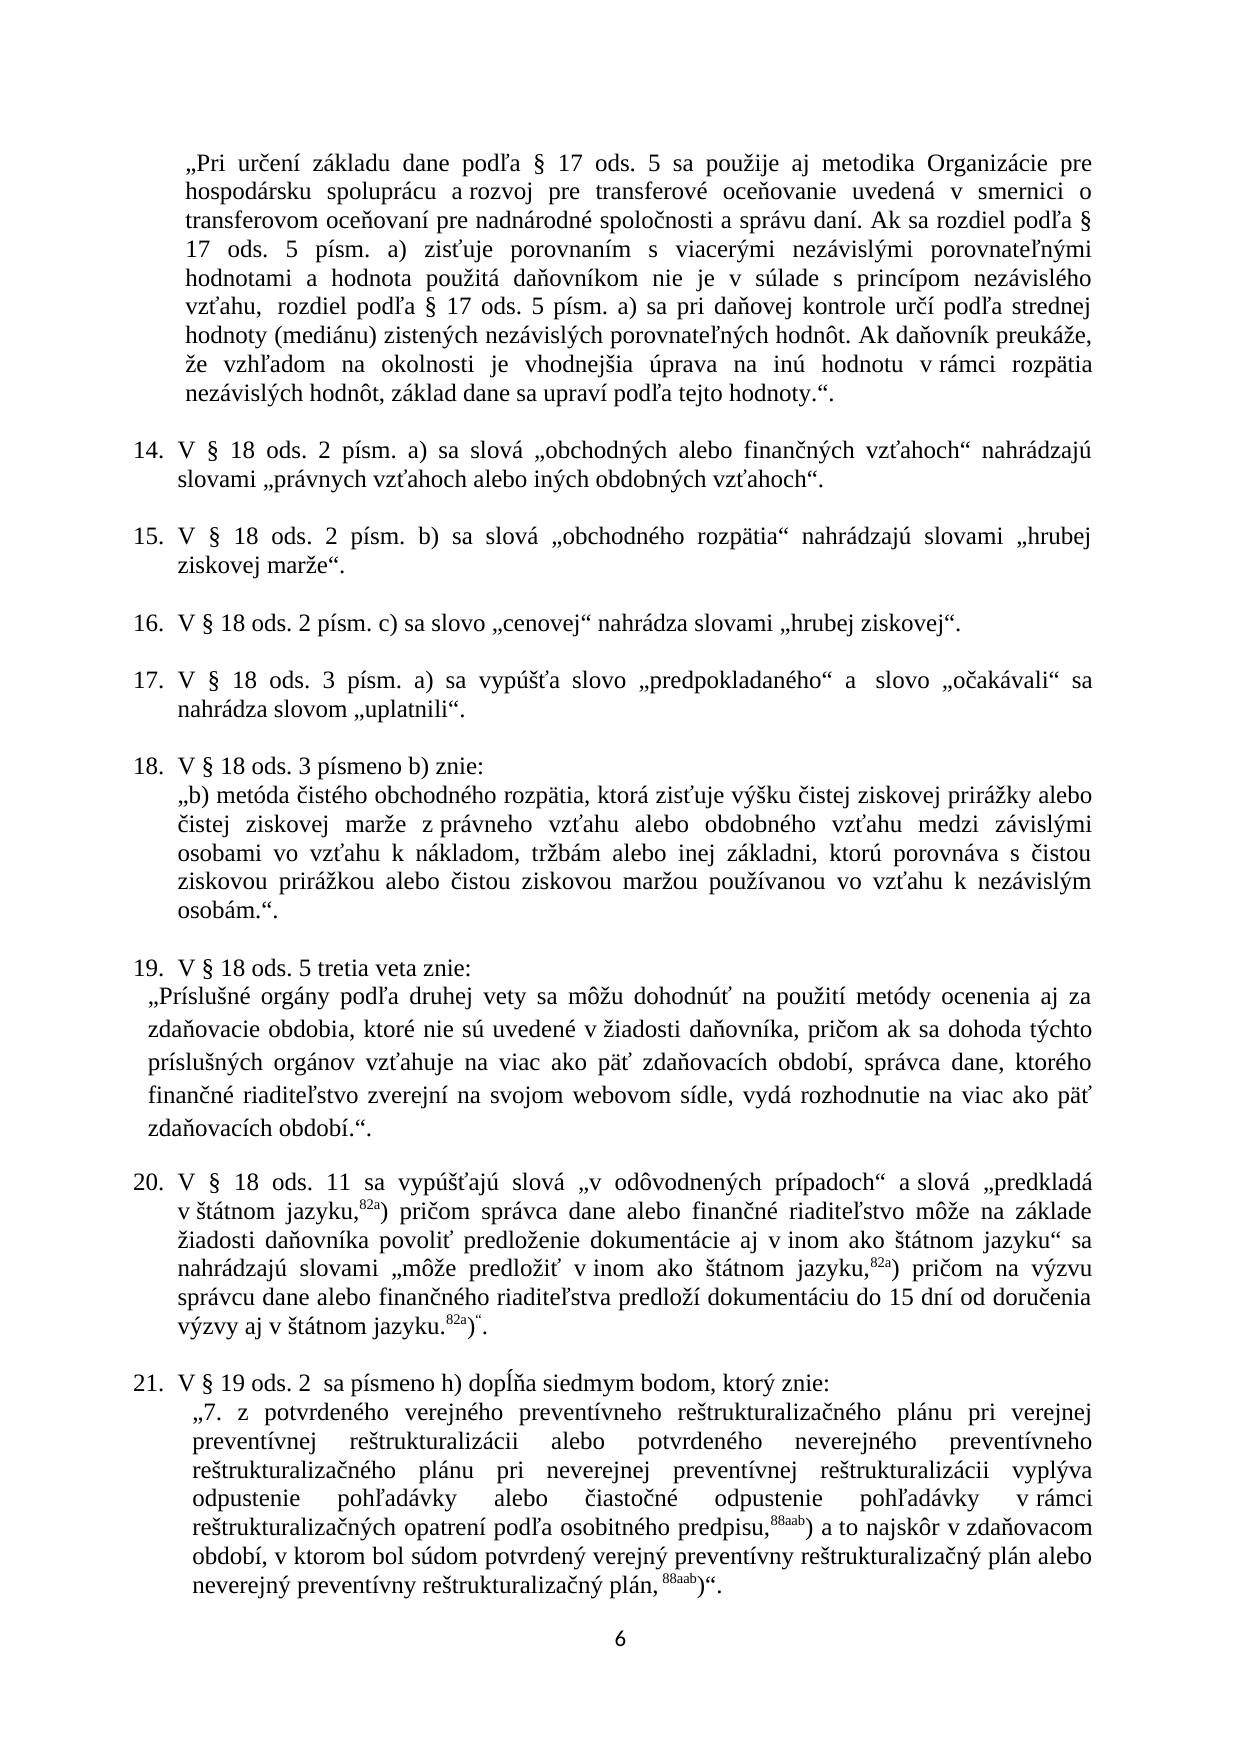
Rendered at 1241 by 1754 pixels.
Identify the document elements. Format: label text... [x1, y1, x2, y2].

list V § 18 ods. 2 písm. a) sa slová „obchodných alebo finančných vzťahoch“ nahrádzajú slovami „právnych vzťahoch alebo iných obdobných vzťahoch“. [133, 435, 1093, 493]
list „b) metóda čistého obchodného rozpätia, ktorá zisťuje výšku čistej ziskovej prirážky alebo čistej ziskovej marže z právneho vzťahu alebo obdobného vzťahu medzi závislými osobami vo vzťahu k nákladom, tržbám alebo inej základni, ktorú porovnáva s čistou ziskovou prirážkou alebo čistou ziskovou maržou používanou vo vzťahu k nezávislým osobám.“. [177, 780, 1093, 924]
list V § 18 ods. 2 písm. b) sa slová „obchodného rozpätia“ nahrádzajú slovami „hrubej ziskovej marže“. [133, 521, 1093, 579]
list V § 19 ods. 2 sa písmeno h) dopĺňa siedmym bodom, ktorý znie: [133, 1368, 1093, 1397]
list V § 18 ods. 2 písm. c) sa slovo „cenovej“ nahrádza slovami „hrubej ziskovej“. [133, 608, 1093, 636]
list V § 18 ods. 11 sa vypúšťajú slová „v odôvodnených prípadoch“ a slová „predkladá v štátnom jazyku,82a) pričom správca dane alebo finančné riaditeľstvo môže na základe žiadosti daňovníka povoliť predloženie dokumentácie aj v inom ako štátnom jazyku“ sa nahrádzajú slovami „môže predložiť v inom ako štátnom jazyku,82a) pričom na výzvu správcu dane alebo finančného riaditeľstva predloží dokumentáciu do 15 dní od doručenia výzvy aj v štátnom jazyku.82a)“. [133, 1167, 1093, 1340]
list „Pri určení základu dane podľa § 17 ods. 5 sa použije aj metodika Organizácie pre hospodársku spoluprácu a rozvoj pre transferové oceňovanie uvedená v smernici o transferovom oceňovaní pre nadnárodné spoločnosti a správu daní. Ak sa rozdiel podľa § 17 ods. 5 písm. a) zisťuje porovnaním s viacerými nezávislými porovnateľnými hodnotami a hodnota použitá daňovníkom nie je v súlade s princípom nezávislého vzťahu, rozdiel podľa § 17 ods. 5 písm. a) sa pri daňovej kontrole určí podľa strednej hodnoty (mediánu) zistených nezávislých porovnateľných hodnôt. Ak daňovník preukáže, že vzhľadom na okolnosti je vhodnejšia úprava na inú hodnotu v rámci rozpätia nezávislých hodnôt, základ dane sa upraví podľa tejto hodnoty.“. [185, 148, 1093, 406]
text „Príslušné orgány podľa druhej vety sa môžu dohodnúť na použití metódy ocenenia aj za zdaňovacie obdobia, ktoré nie sú uvedené v žiadosti daňovníka, pričom ak sa dohoda týchto príslušných orgánov vzťahuje na viac ako päť zdaňovacích období, správca dane, ktorého finančné riaditeľstvo zverejní na svojom webovom sídle, vydá rozhodnutie na viac ako päť zdaňovacích období.“. [148, 981, 1093, 1142]
text „7. z potvrdeného verejného preventívneho reštrukturalizačného plánu pri verejnej preventívnej reštrukturalizácii alebo potvrdeného neverejného preventívneho reštrukturalizačného plánu pri neverejnej preventívnej reštrukturalizácii vyplýva odpustenie pohľadávky alebo čiastočné odpustenie pohľadávky v rámci reštrukturalizačných opatrení podľa osobitného predpisu,88aab) a to najskôr v zdaňovacom období, v ktorom bol súdom potvrdený verejný preventívny reštrukturalizačný plán alebo neverejný preventívny reštrukturalizačný plán, 88aab)“. [192, 1397, 1093, 1598]
list V § 18 ods. 3 písmeno b) znie: [133, 751, 1093, 780]
list V § 18 ods. 5 tretia veta znie: [133, 953, 1093, 981]
list V § 18 ods. 3 písm. a) sa vypúšťa slovo „predpokladaného“ a slovo „očakávali“ sa nahrádza slovom „uplatnili“. [133, 665, 1093, 723]
